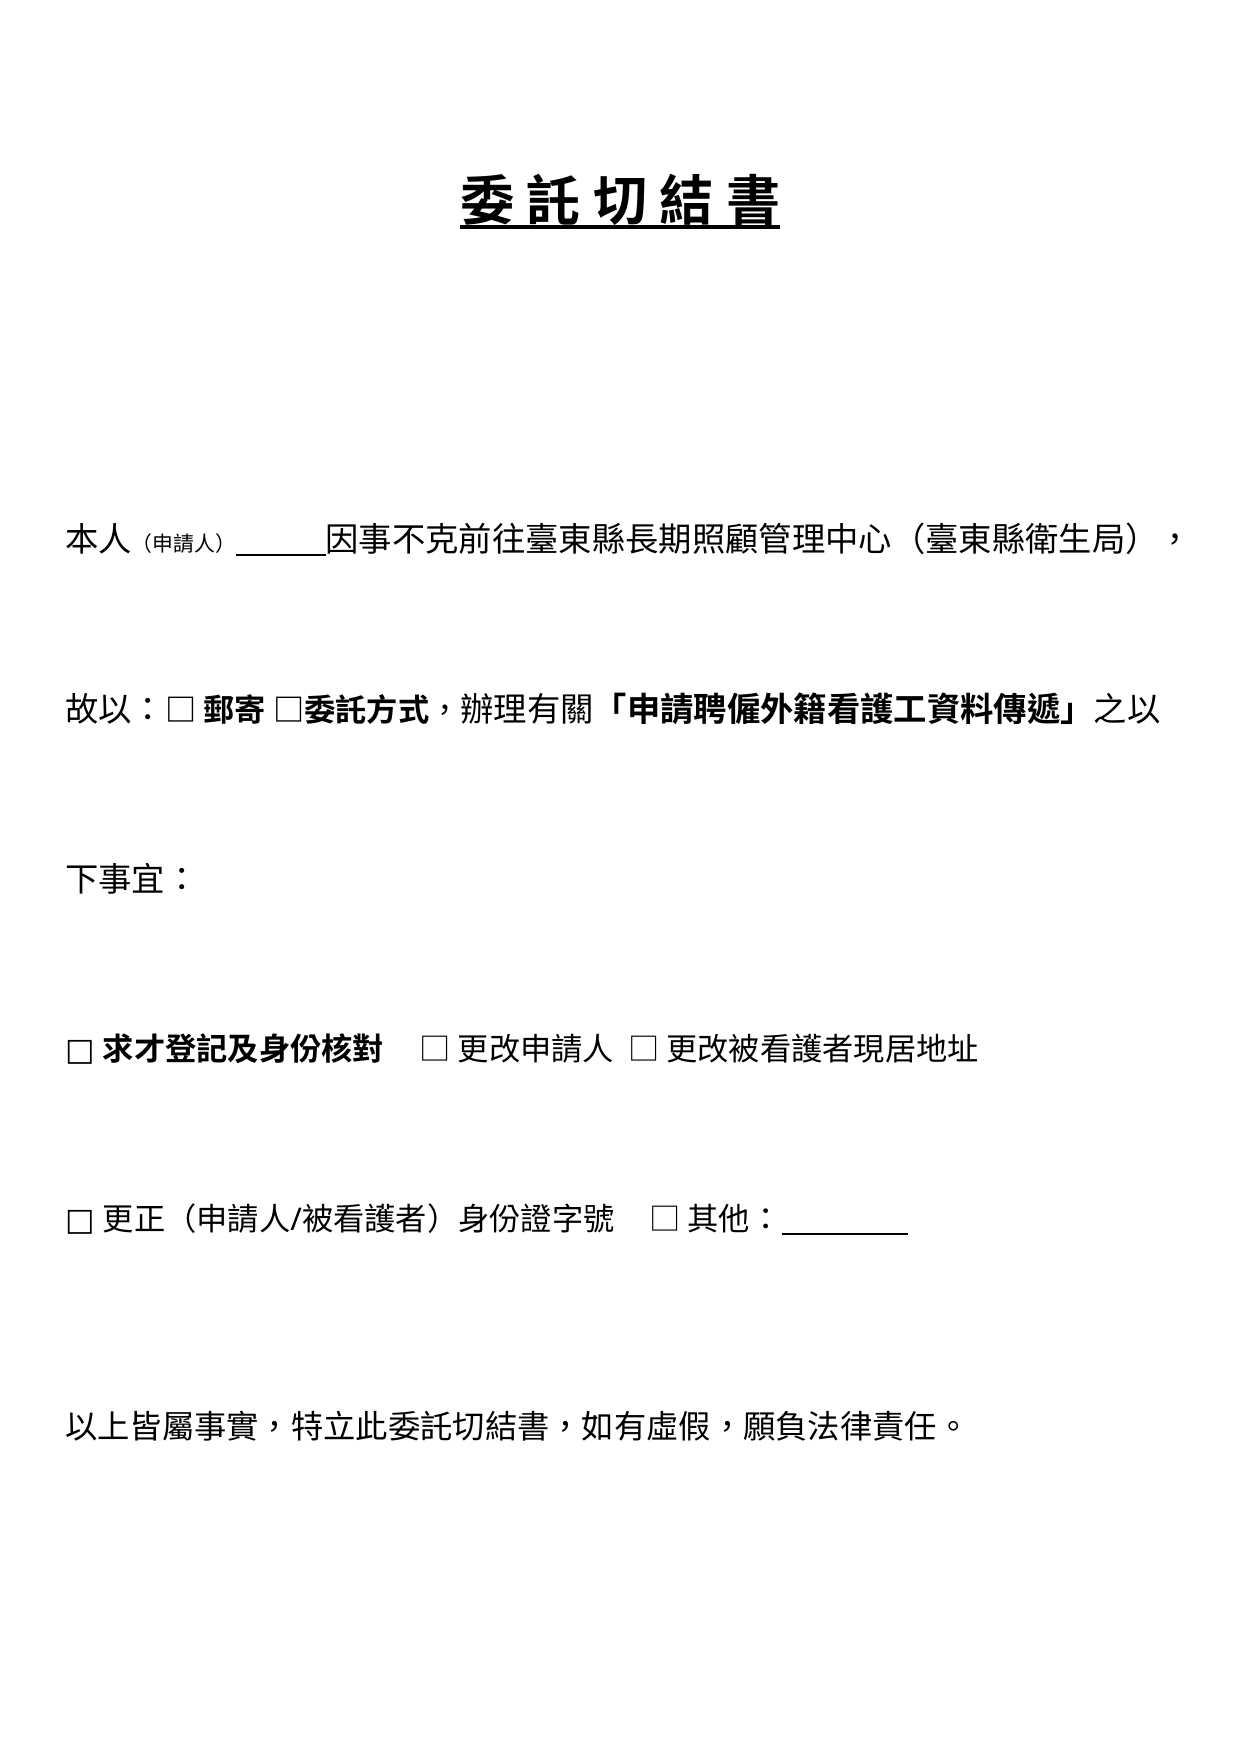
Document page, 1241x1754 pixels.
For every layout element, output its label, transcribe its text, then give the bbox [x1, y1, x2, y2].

text □ 更正（申請人/被看護者）身份證字號 □ 其他： [65, 1132, 1175, 1302]
text 委 託 切 結 書 [65, 112, 1175, 282]
text □ 求才登記及身份核對 □ 更改申請人 □ 更改被看護者現居地址 [65, 962, 1175, 1132]
text 本人（申請人） 因事不克前往臺東縣長期照顧管理中心（臺東縣衛生局），故以：□ 郵寄 □委託方式，辦理有關「申請聘僱外籍看護工資料傳遞」之以下事宜： [65, 452, 1175, 962]
text 以上皆屬事實，特立此委託切結書，如有虛假，願負法律責任。 [65, 1339, 1175, 1509]
